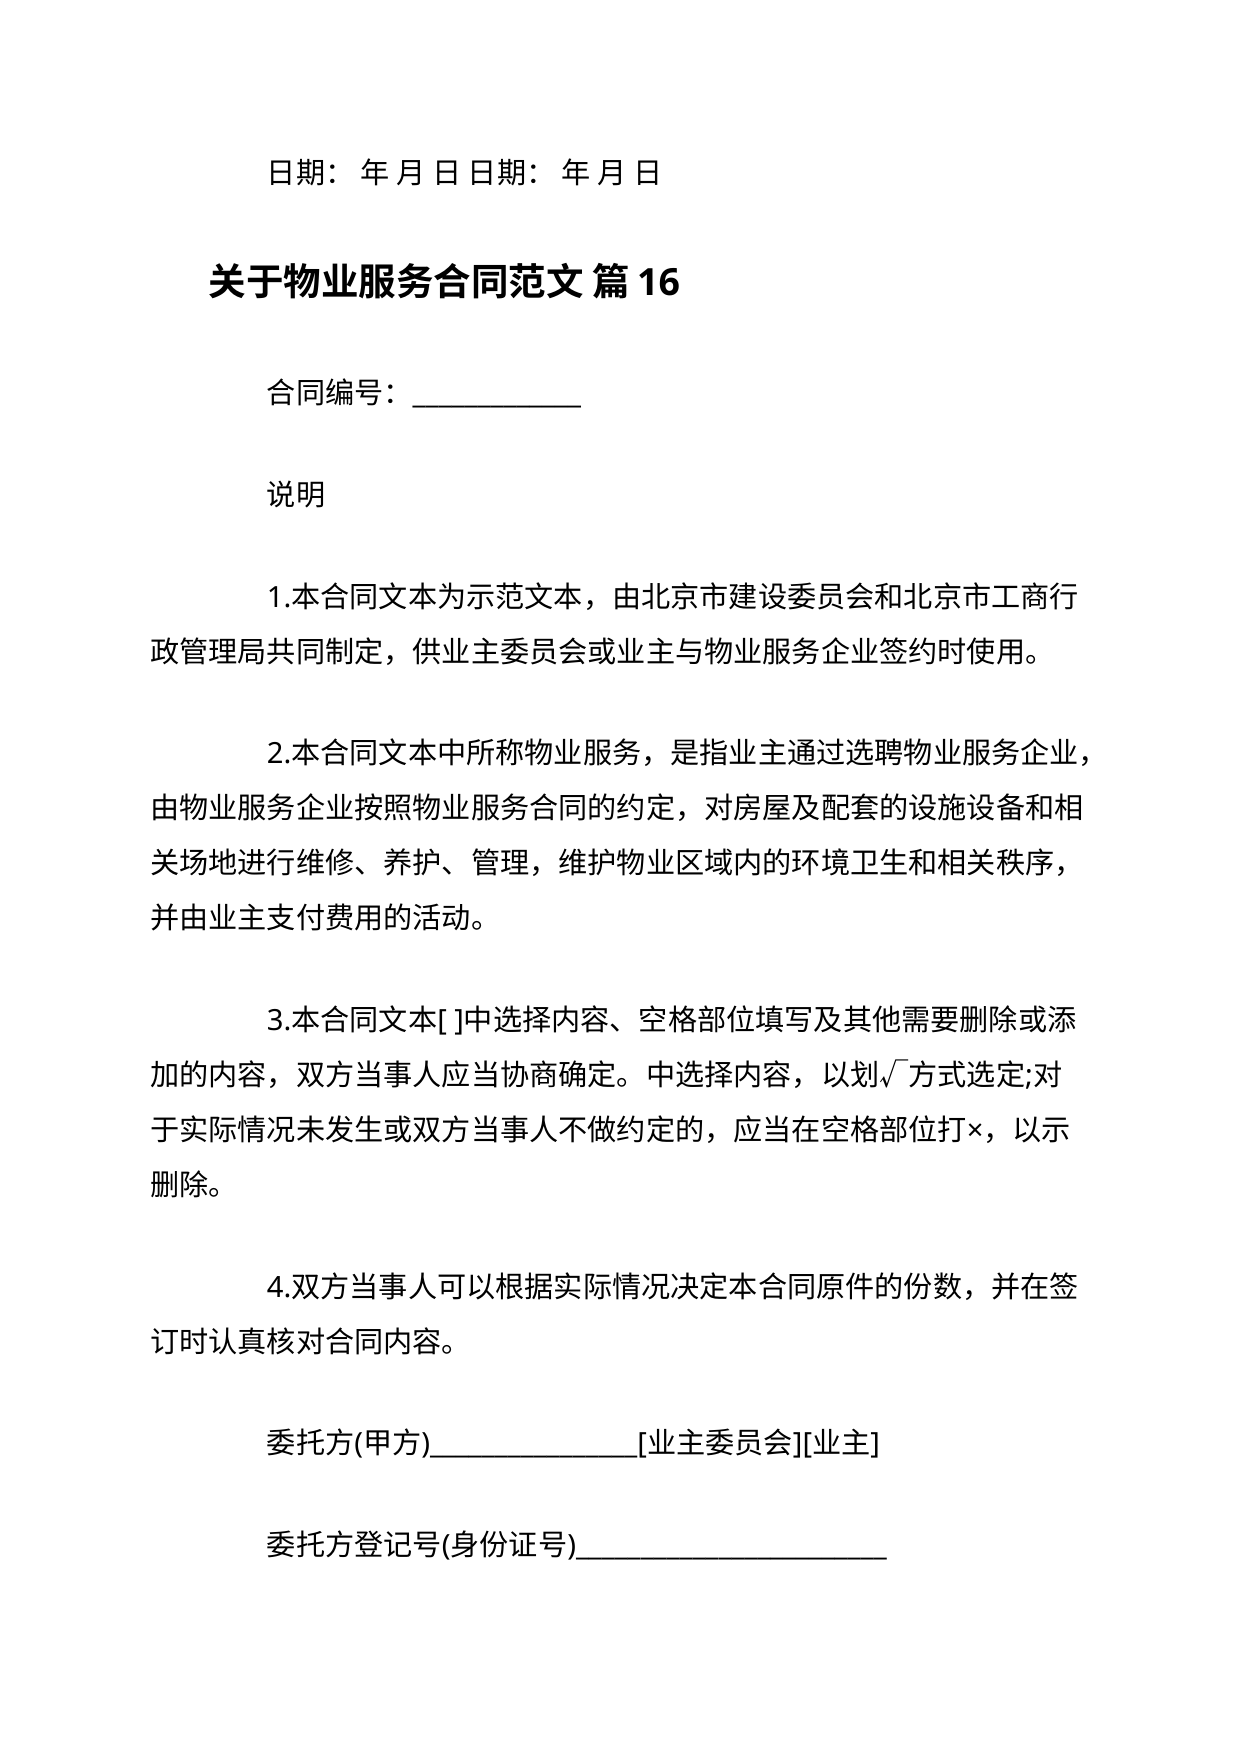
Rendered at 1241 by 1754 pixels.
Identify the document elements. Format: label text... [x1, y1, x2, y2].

text 日期： 年 月 日 日期： 年 月 日 [150, 150, 1090, 192]
text 2.本合同文本中所称物业服务，是指业主通过选聘物业服务企业，由物业服务企业按照物业服务合同的约定，对房屋及配套的设施设备和相关场地进行维修、养护、管理，维护物业区域内的环境卫生和相关秩序，并由业主支付费用的活动。 [150, 730, 1090, 937]
text 说明 [150, 471, 1090, 514]
text 关于物业服务合同范文 篇16 [150, 252, 1090, 306]
text 合同编号：_____________ [150, 369, 1090, 412]
text 1.本合同文本为示范文本，由北京市建设委员会和北京市工商行政管理局共同制定，供业主委员会或业主与物业服务企业签约时使用。 [150, 573, 1090, 670]
text 委托方(甲方)________________[业主委员会][业主] [150, 1420, 1090, 1462]
text 3.本合同文本[ ]中选择内容、空格部位填写及其他需要删除或添加的内容，双方当事人应当协商确定。中选择内容，以划√方式选定;对于实际情况未发生或双方当事人不做约定的，应当在空格部位打×，以示删除。 [150, 996, 1090, 1204]
text 4.双方当事人可以根据实际情况决定本合同原件的份数，并在签订时认真核对合同内容。 [150, 1263, 1090, 1361]
text 委托方登记号(身份证号)________________________ [150, 1522, 1090, 1564]
